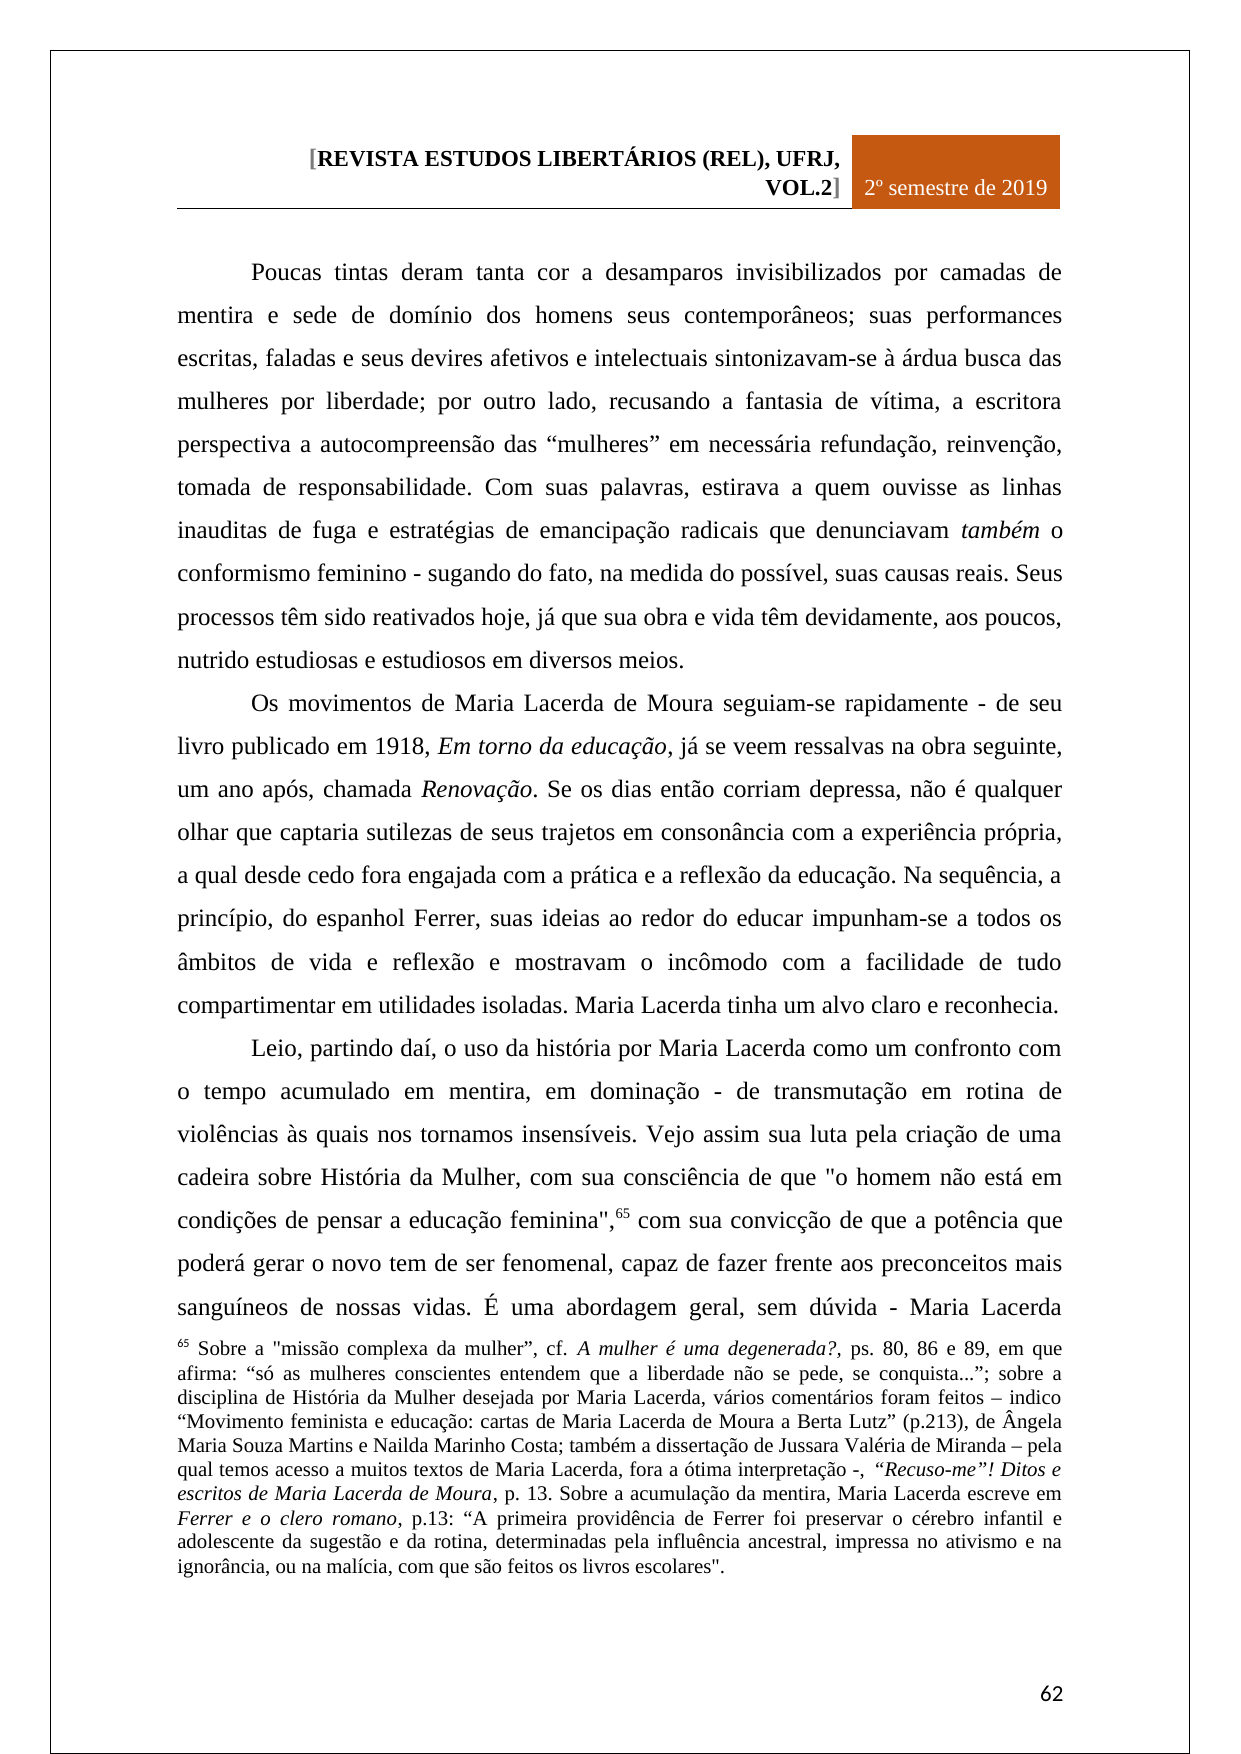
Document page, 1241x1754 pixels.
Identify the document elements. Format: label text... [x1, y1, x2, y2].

text Poucas tintas deram tanta cor a desamparos invisibilizados por camadas de mentira e sede de domínio dos homens seus contemporâneos; suas performances escritas, faladas e seus devires afetivos e intelectuais sintonizavam-se à árdua busca das mulheres por liberdade; por outro lado, recusando a fantasia de vítima, a escritora perspectiva a autocompreensão das “mulheres” em necessária refundação, reinvenção, tomada de responsabilidade. Com suas palavras, estirava a quem ouvisse as linhas inauditas de fuga e estratégias de emancipação radicais que denunciavam também o conformismo feminino - sugando do fato, na medida do possível, suas causas reais. Seus processos têm sido reativados hoje, já que sua obra e vida têm devidamente, aos poucos, nutrido estudiosas e estudiosos em diversos meios. [177, 257, 1063, 673]
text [177, 1033, 1063, 1320]
text Os movimentos de Maria Lacerda de Moura seguiam-se rapidamente - de seu livro publicado em 1918, Em torno da educação, já se veem ressalvas na obra seguinte, um ano após, chamada Renovação. Se os dias então corriam depressa, não é qualquer olhar que captaria sutilezas de seus trajetos em consonância com a experiência própria, a qual desde cedo fora engajada com a prática e a reflexão da educação. Na sequência, a princípio, do espanhol Ferrer, suas ideias ao redor do educar impunham-se a todos os âmbitos de vida e reflexão e mostravam o incômodo com a facilidade de tudo compartimentar em utilidades isoladas. Maria Lacerda tinha um alvo claro e reconhecia. [177, 688, 1063, 1018]
